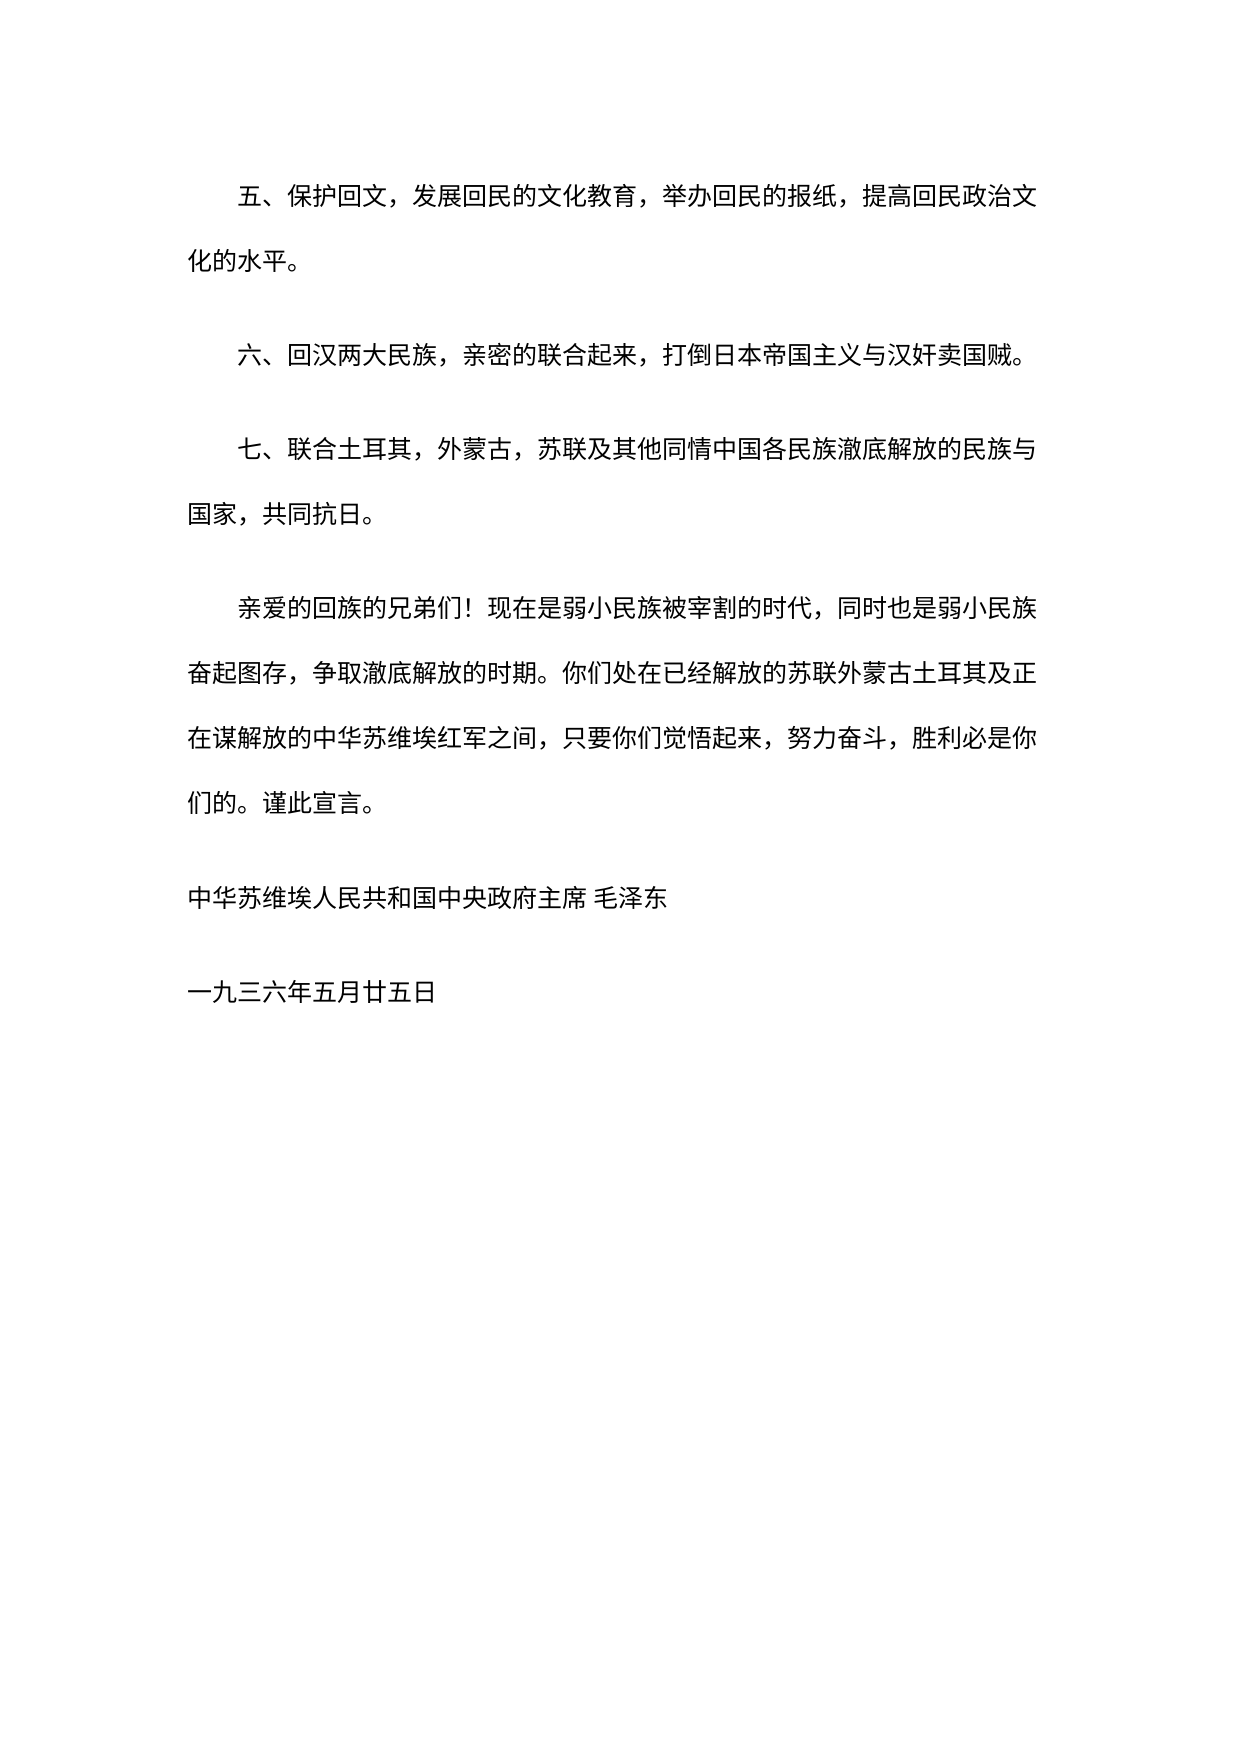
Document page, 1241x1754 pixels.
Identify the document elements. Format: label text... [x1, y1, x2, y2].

text 一九三六年五月廿五日 [187, 958, 1053, 1023]
text 七、联合土耳其，外蒙古，苏联及其他同情中国各民族澈底解放的民族与国家，共同抗日。 [187, 415, 1053, 545]
text 五、保护回文，发展回民的文化教育，举办回民的报纸，提高回民政治文化的水平。 [187, 162, 1053, 292]
text 中华苏维埃人民共和国中央政府主席 毛泽东 [187, 864, 1053, 929]
text 六、回汉两大民族，亲密的联合起来，打倒日本帝国主义与汉奸卖国贼。 [187, 321, 1053, 386]
text 亲爱的回族的兄弟们！现在是弱小民族被宰割的时代，同时也是弱小民族奋起图存，争取澈底解放的时期。你们处在已经解放的苏联外蒙古土耳其及正在谋解放的中华苏维埃红军之间，只要你们觉悟起来，努力奋斗，胜利必是你们的。谨此宣言。 [187, 574, 1053, 834]
